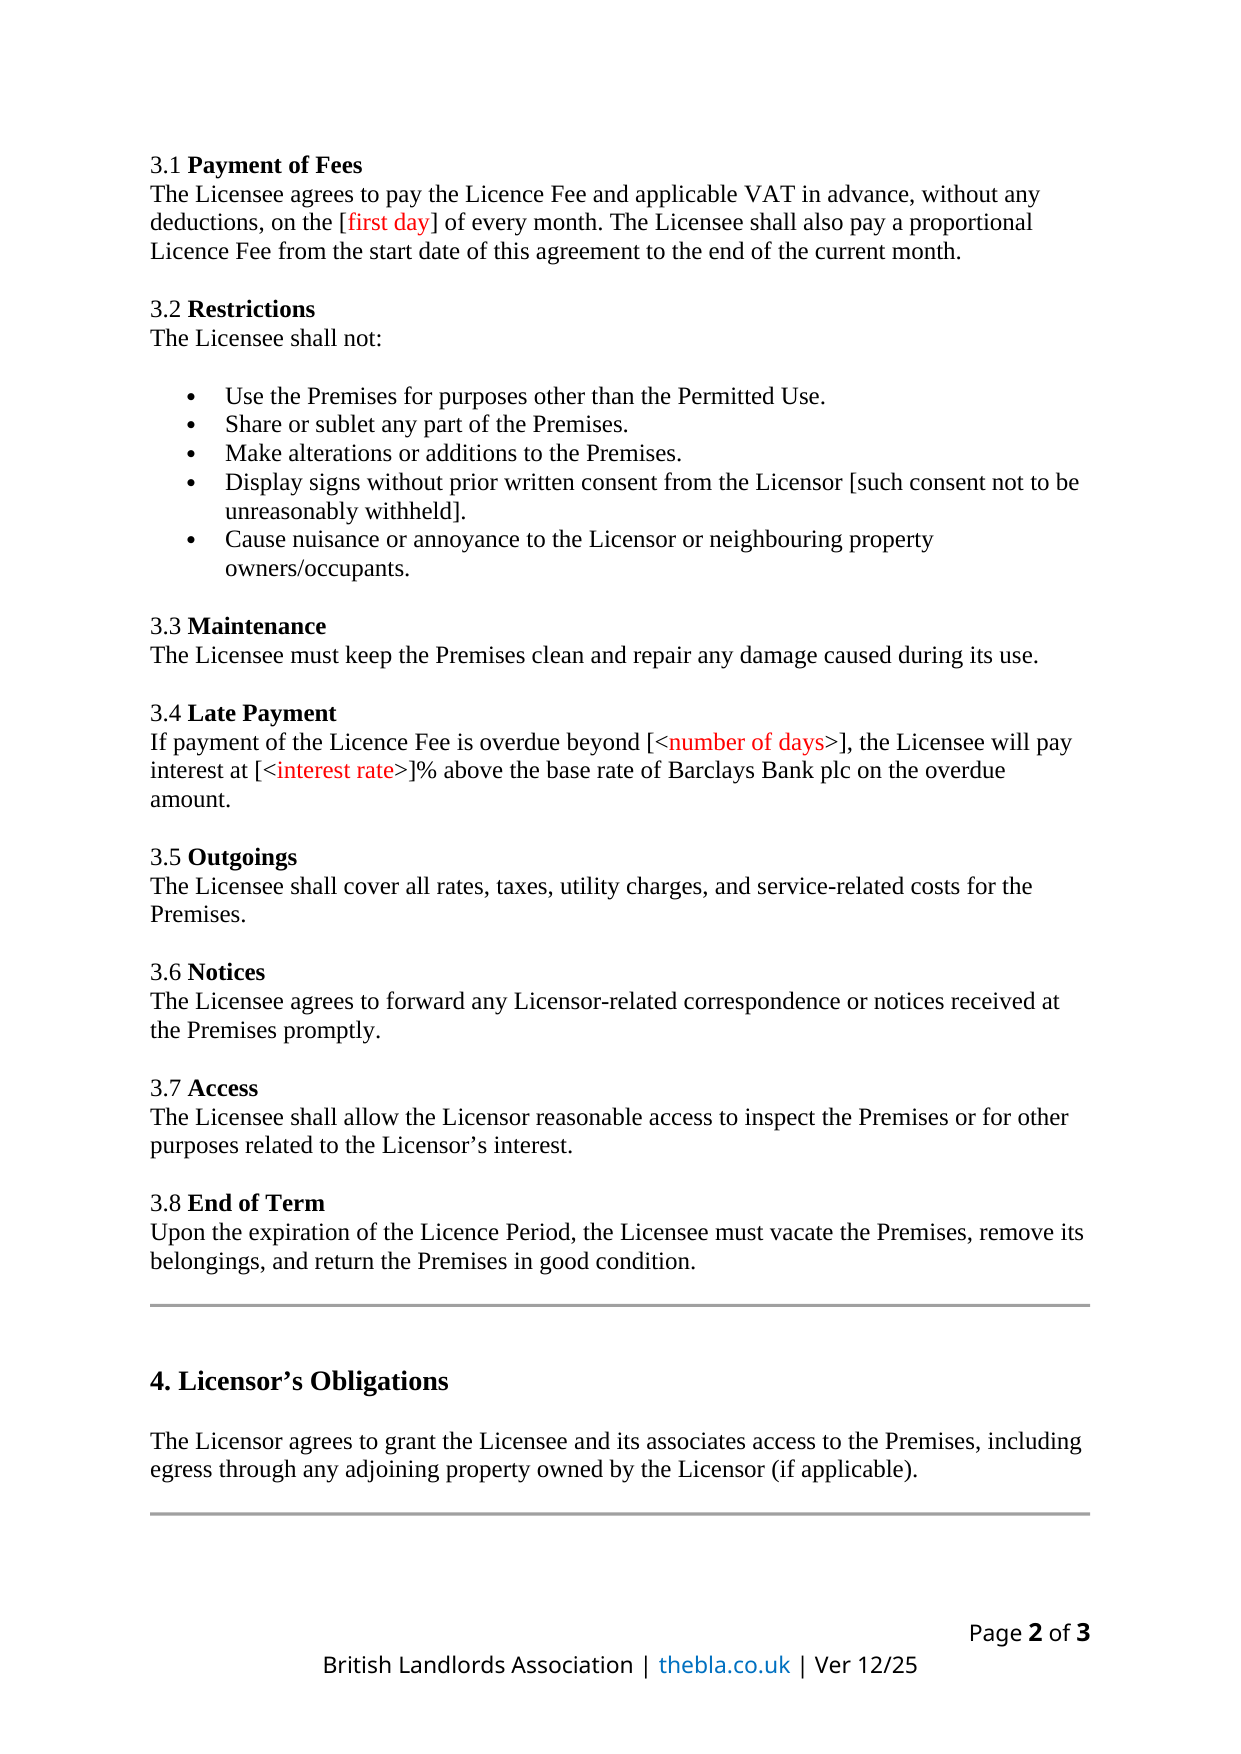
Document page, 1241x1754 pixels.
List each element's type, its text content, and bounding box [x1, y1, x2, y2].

text 3.4 Late Payment If payment of the Licence Fee is overdue beyond [<number of days>], the Licensee will pay interest at [<interest rate>]% above the base rate of Barclays Bank plc on the overdue amount. [150, 698, 1090, 813]
list Share or sublet any part of the Premises. [187, 409, 1090, 438]
list Use the Premises for purposes other than the Permitted Use. [187, 381, 1090, 409]
text 3.1 Payment of Fees The Licensee agrees to pay the Licence Fee and applicable VAT in advance, without any deductions, on the [first day] of every month. The Licensee shall also pay a proportional Licence Fee from the start date of this agreement to the end of the current month. [150, 150, 1090, 265]
text 3.5 Outgoings The Licensee shall cover all rates, taxes, utility charges, and service-related costs for the Premises. [150, 842, 1090, 928]
text 3.8 End of Term Upon the expiration of the Licence Period, the Licensee must vacate the Premises, remove its belongings, and return the Premises in good condition. [150, 1188, 1090, 1274]
list Display signs without prior written consent from the Licensor [such consent not to be unreasonably withheld]. [187, 467, 1090, 524]
text 3.3 Maintenance The Licensee must keep the Premises clean and repair any damage caused during its use. [150, 611, 1090, 669]
list Make alterations or additions to the Premises. [187, 438, 1090, 467]
text 3.7 Access The Licensee shall allow the Licensor reasonable access to inspect the Premises or for other purposes related to the Licensor’s interest. [150, 1073, 1090, 1159]
text The Licensor agrees to grant the Licensee and its associates access to the Premises, including egress through any adjoining property owned by the Licensor (if applicable). [150, 1426, 1090, 1483]
text 4. Licensor’s Obligations [150, 1364, 1090, 1397]
list Cause nuisance or annoyance to the Licensor or neighbouring property owners/occupants. [187, 524, 1090, 582]
text 3.2 Restrictions The Licensee shall not: [150, 294, 1090, 352]
text 3.6 Notices The Licensee agrees to forward any Licensor-related correspondence or notices received at the Premises promptly. [150, 957, 1090, 1044]
